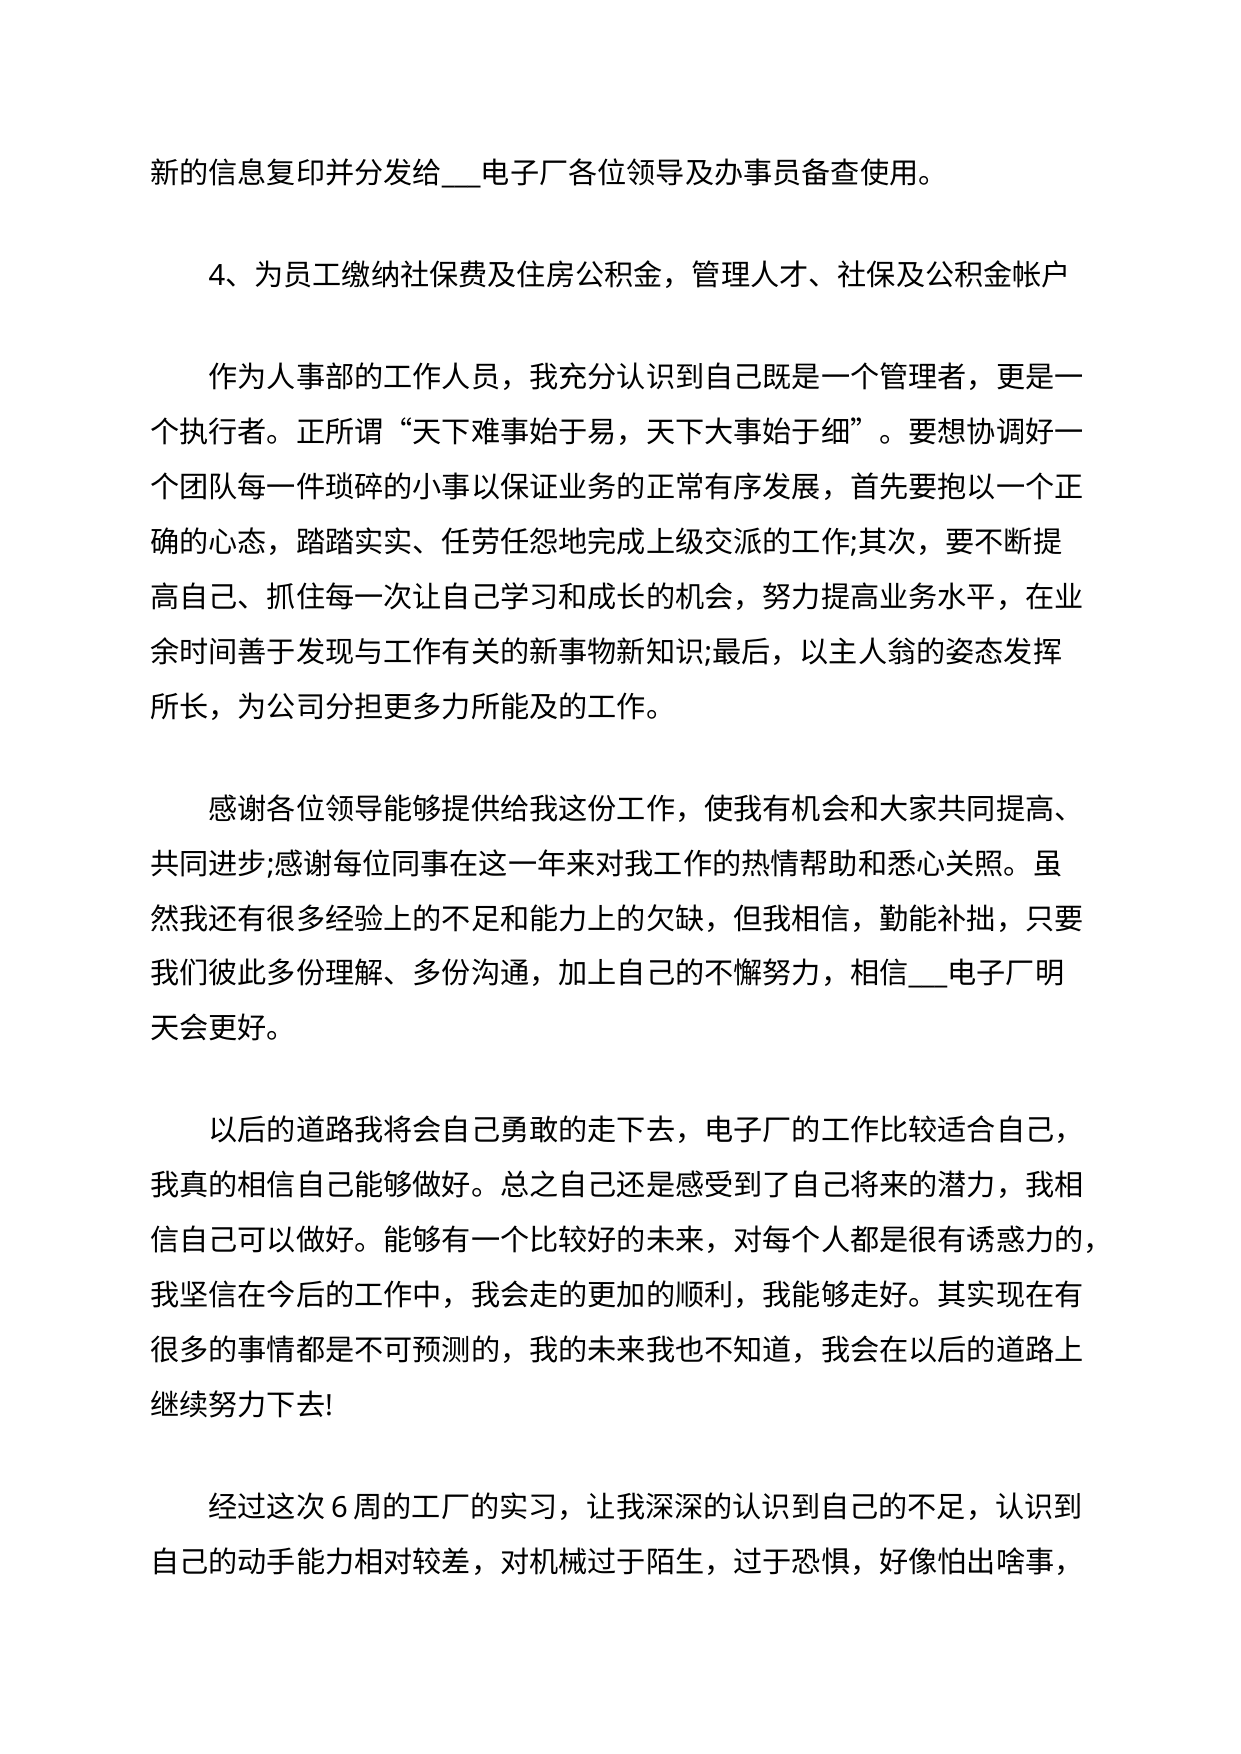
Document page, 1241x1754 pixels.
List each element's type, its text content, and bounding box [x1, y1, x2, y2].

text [150, 150, 1090, 192]
text 作为人事部的工作人员，我充分认识到自己既是一个管理者，更是一个执行者。正所谓“天下难事始于易，天下大事始于细”。要想协调好一个团队每一件琐碎的小事以保证业务的正常有序发展，首先要抱以一个正确的心态，踏踏实实、任劳任怨地完成上级交派的工作;其次，要不断提高自己、抓住每一次让自己学习和成长的机会，努力提高业务水平，在业余时间善于发现与工作有关的新事物新知识;最后，以主人翁的姿态发挥所长，为公司分担更多力所能及的工作。 [150, 354, 1090, 726]
text 以后的道路我将会自己勇敢的走下去，电子厂的工作比较适合自己，我真的相信自己能够做好。总之自己还是感受到了自己将来的潜力，我相信自己可以做好。能够有一个比较好的未来，对每个人都是很有诱惑力的，我坚信在今后的工作中，我会走的更加的顺利，我能够走好。其实现在有很多的事情都是不可预测的，我的未来我也不知道，我会在以后的道路上继续努力下去! [150, 1107, 1090, 1424]
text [150, 1483, 1090, 1581]
text 感谢各位领导能够提供给我这份工作，使我有机会和大家共同提高、共同进步;感谢每位同事在这一年来对我工作的热情帮助和悉心关照。虽然我还有很多经验上的不足和能力上的欠缺，但我相信，勤能补拙，只要我们彼此多份理解、多份沟通，加上自己的不懈努力，相信___电子厂明天会更好。 [150, 785, 1090, 1047]
text 4、为员工缴纳社保费及住房公积金，管理人才、社保及公积金帐户 [150, 252, 1090, 294]
